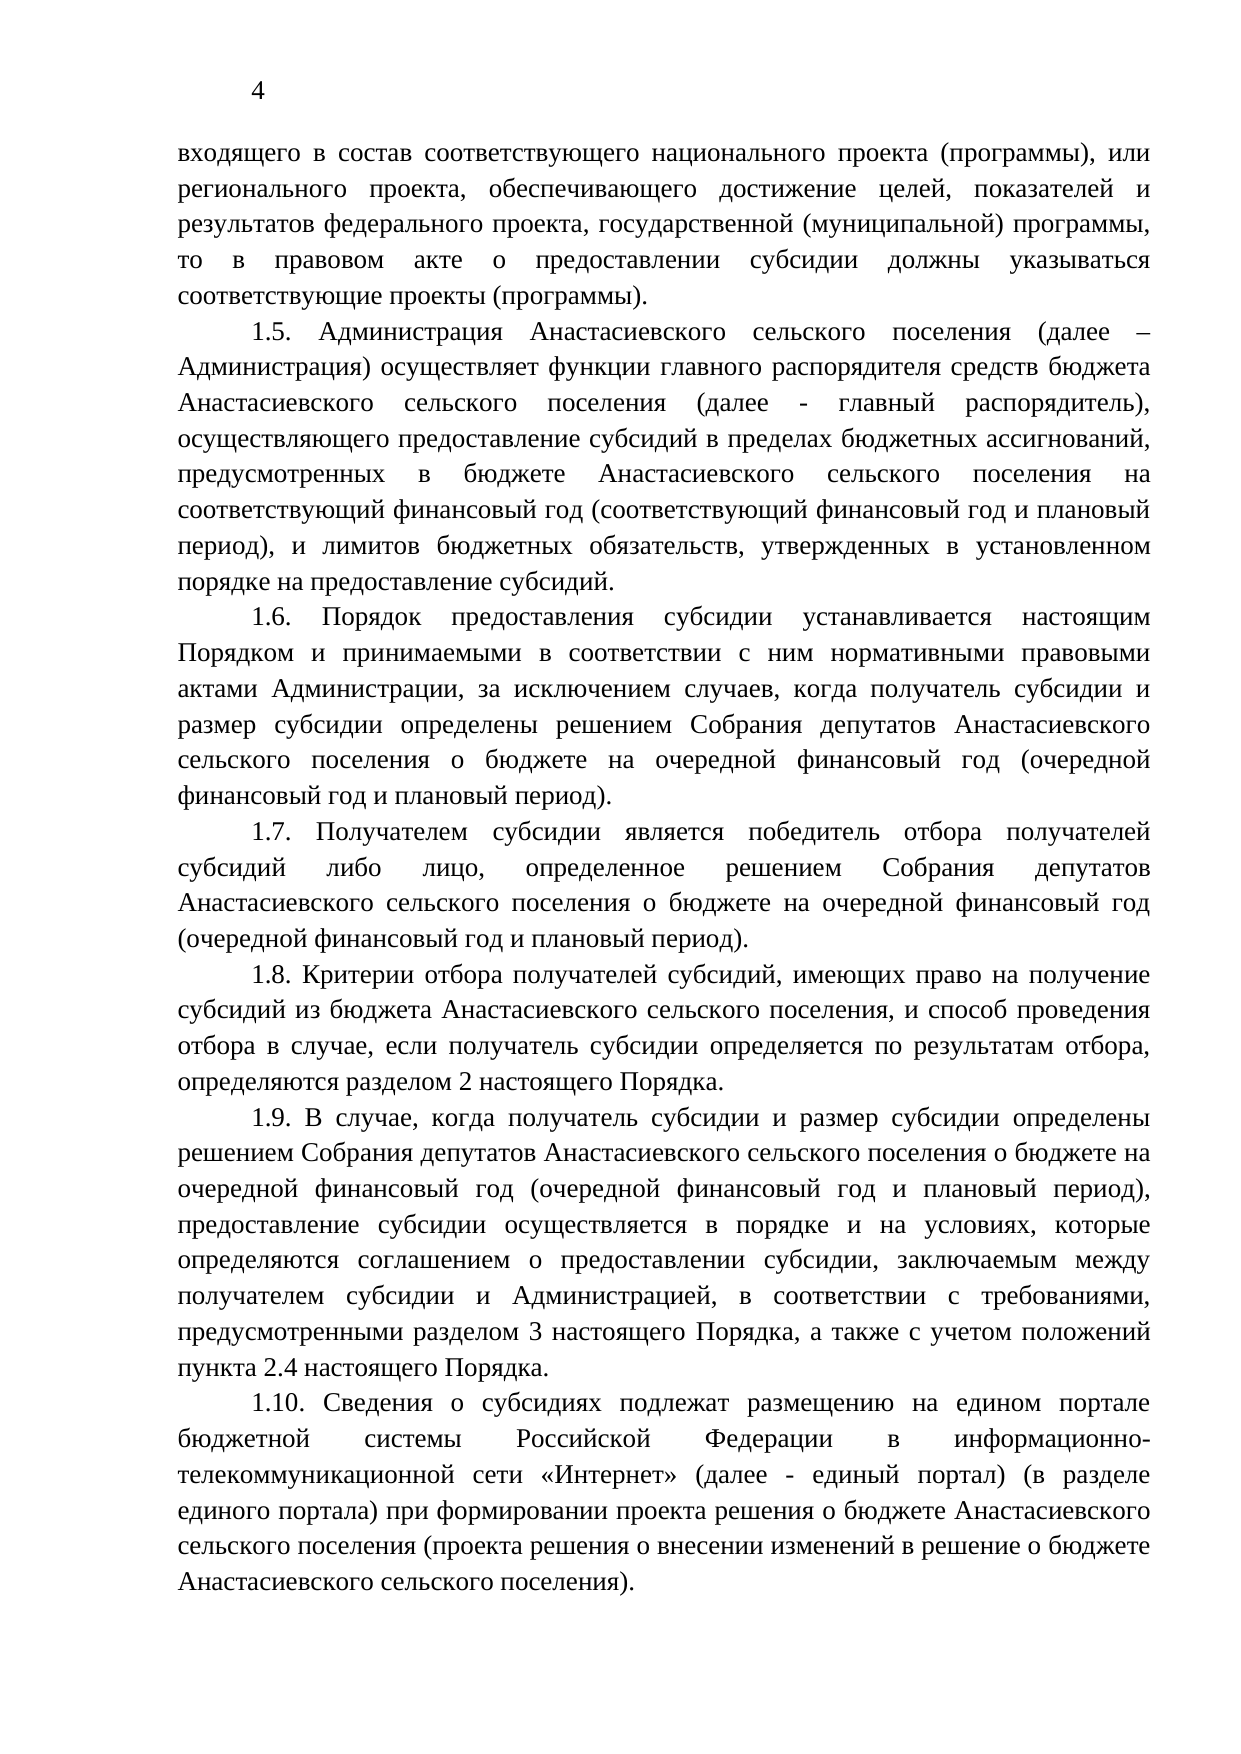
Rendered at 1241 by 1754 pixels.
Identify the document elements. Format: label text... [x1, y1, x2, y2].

text 1.5. Администрация Анастасиевского сельского поселения (далее – Администрация) осуществляет функции главного распорядителя средств бюджета Анастасиевского сельского поселения (далее - главный распорядитель), осуществляющего предоставление субсидий в пределах бюджетных ассигнований, предусмотренных в бюджете Анастасиевского сельского поселения на соответствующий финансовый год (соответствующий финансовый год и плановый период), и лимитов бюджетных обязательств, утвержденных в установленном порядке на предоставление субсидий. [177, 315, 1152, 596]
text 1.10. Сведения о субсидиях подлежат размещению на едином портале бюджетной системы Российской Федерации в информационно-телекоммуникационной сети «Интернет» (далее - единый портал) (в разделе единого портала) при формировании проекта решения о бюджете Анастасиевского сельского поселения (проекта решения о внесении изменений в решение о бюджете Анастасиевского сельского поселения). [177, 1387, 1152, 1596]
text 1.7. Получателем субсидии является победитель отбора получателей субсидий либо лицо, определенное решением Собрания депутатов Анастасиевского сельского поселения о бюджете на очередной финансовый год (очередной финансовый год и плановый период). [177, 815, 1152, 953]
text 1.9. В случае, когда получатель субсидии и размер субсидии определены решением Собрания депутатов Анастасиевского сельского поселения о бюджете на очередной финансовый год (очередной финансовый год и плановый период), предоставление субсидии осуществляется в порядке и на условиях, которые определяются соглашением о предоставлении субсидии, заключаемым между получателем субсидии и Администрацией, в соответствии с требованиями, предусмотренными разделом 3 настоящего Порядка, а также с учетом положений пункта 2.4 настоящего Порядка. [177, 1101, 1152, 1382]
text 1.8. Критерии отбора получателей субсидий, имеющих право на получение субсидий из бюджета Анастасиевского сельского поселения, и способ проведения отбора в случае, если получатель субсидии определяется по результатам отбора, определяются разделом 2 настоящего Порядка. [177, 958, 1152, 1096]
text 1.6. Порядок предоставления субсидии устанавливается настоящим Порядком и принимаемыми в соответствии с ним нормативными правовыми актами Администрации, за исключением случаев, когда получатель субсидии и размер субсидии определены решением Собрания депутатов Анастасиевского сельского поселения о бюджете на очередной финансовый год (очередной финансовый год и плановый период). [177, 601, 1152, 810]
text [177, 136, 1152, 310]
